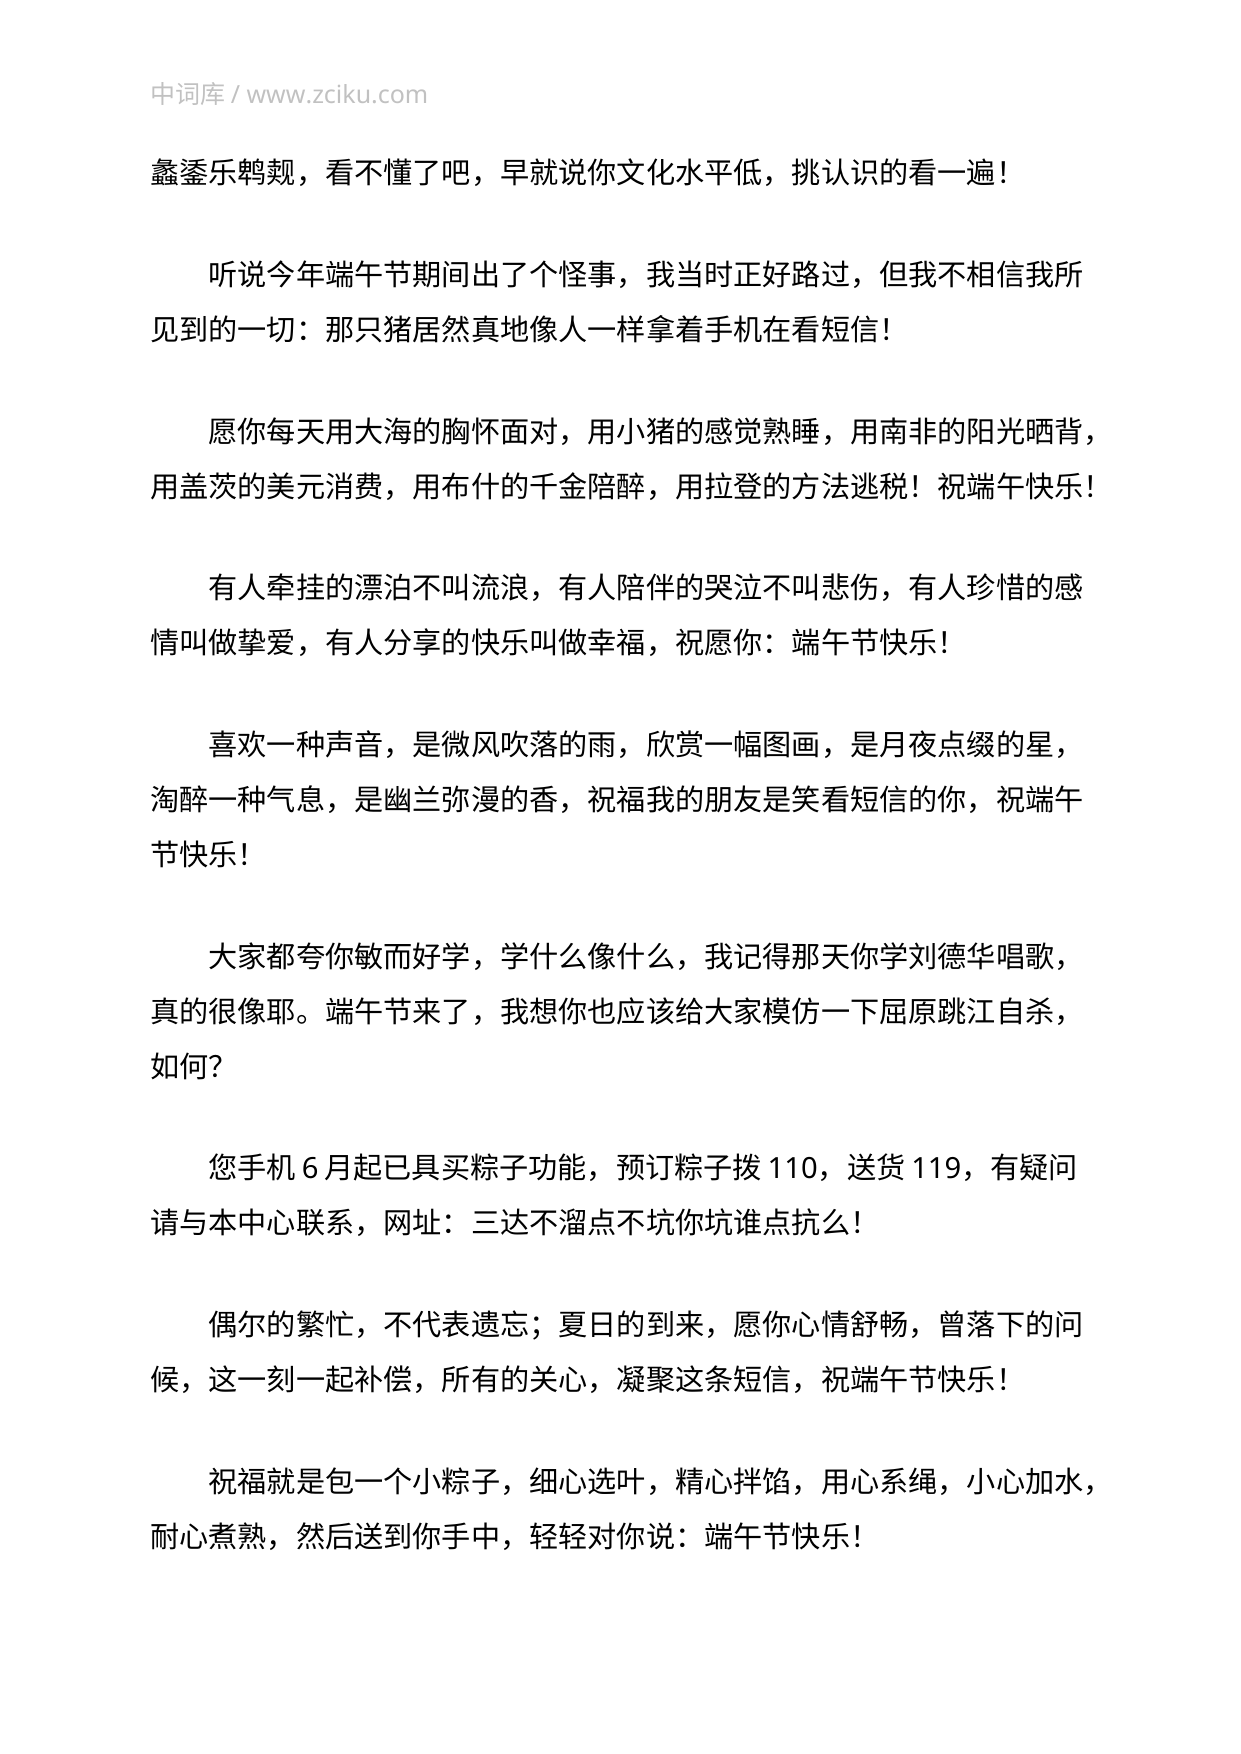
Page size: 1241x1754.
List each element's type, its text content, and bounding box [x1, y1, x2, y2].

text 愿你每天用大海的胸怀面对，用小猪的感觉熟睡，用南非的阳光晒背，用盖茨的美元消费，用布什的千金陪醉，用拉登的方法逃税！祝端午快乐！ [150, 408, 1090, 506]
text 听说今年端午节期间出了个怪事，我当时正好路过，但我不相信我所见到的一切：那只猪居然真地像人一样拿着手机在看短信！ [150, 252, 1090, 349]
text 大家都夸你敏而好学，学什么像什么，我记得那天你学刘德华唱歌，真的很像耶。端午节来了，我想你也应该给大家模仿一下屈原跳江自杀，如何？ [150, 933, 1090, 1085]
text 您手机6月起已具买粽子功能，预订粽子拨110，送货119，有疑问请与本中心联系，网址：三达不溜点不坑你坑谁点抗么！ [150, 1145, 1090, 1242]
text 喜欢一种声音，是微风吹落的雨，欣赏一幅图画，是月夜点缀的星，淘醉一种气息，是幽兰弥漫的香，祝福我的朋友是笑看短信的你，祝端午节快乐！ [150, 722, 1090, 874]
text 有人牵挂的漂泊不叫流浪，有人陪伴的哭泣不叫悲伤，有人珍惜的感情叫做挚爱，有人分享的快乐叫做幸福，祝愿你：端午节快乐！ [150, 565, 1090, 662]
text 祝福就是包一个小粽子，细心选叶，精心拌馅，用心系绳，小心加水，耐心煮熟，然后送到你手中，轻轻对你说：端午节快乐！ [150, 1458, 1090, 1556]
text 偶尔的繁忙，不代表遗忘；夏日的到来，愿你心情舒畅，曾落下的问候，这一刻一起补偿，所有的关心，凝聚这条短信，祝端午节快乐！ [150, 1302, 1090, 1399]
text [150, 150, 1090, 192]
